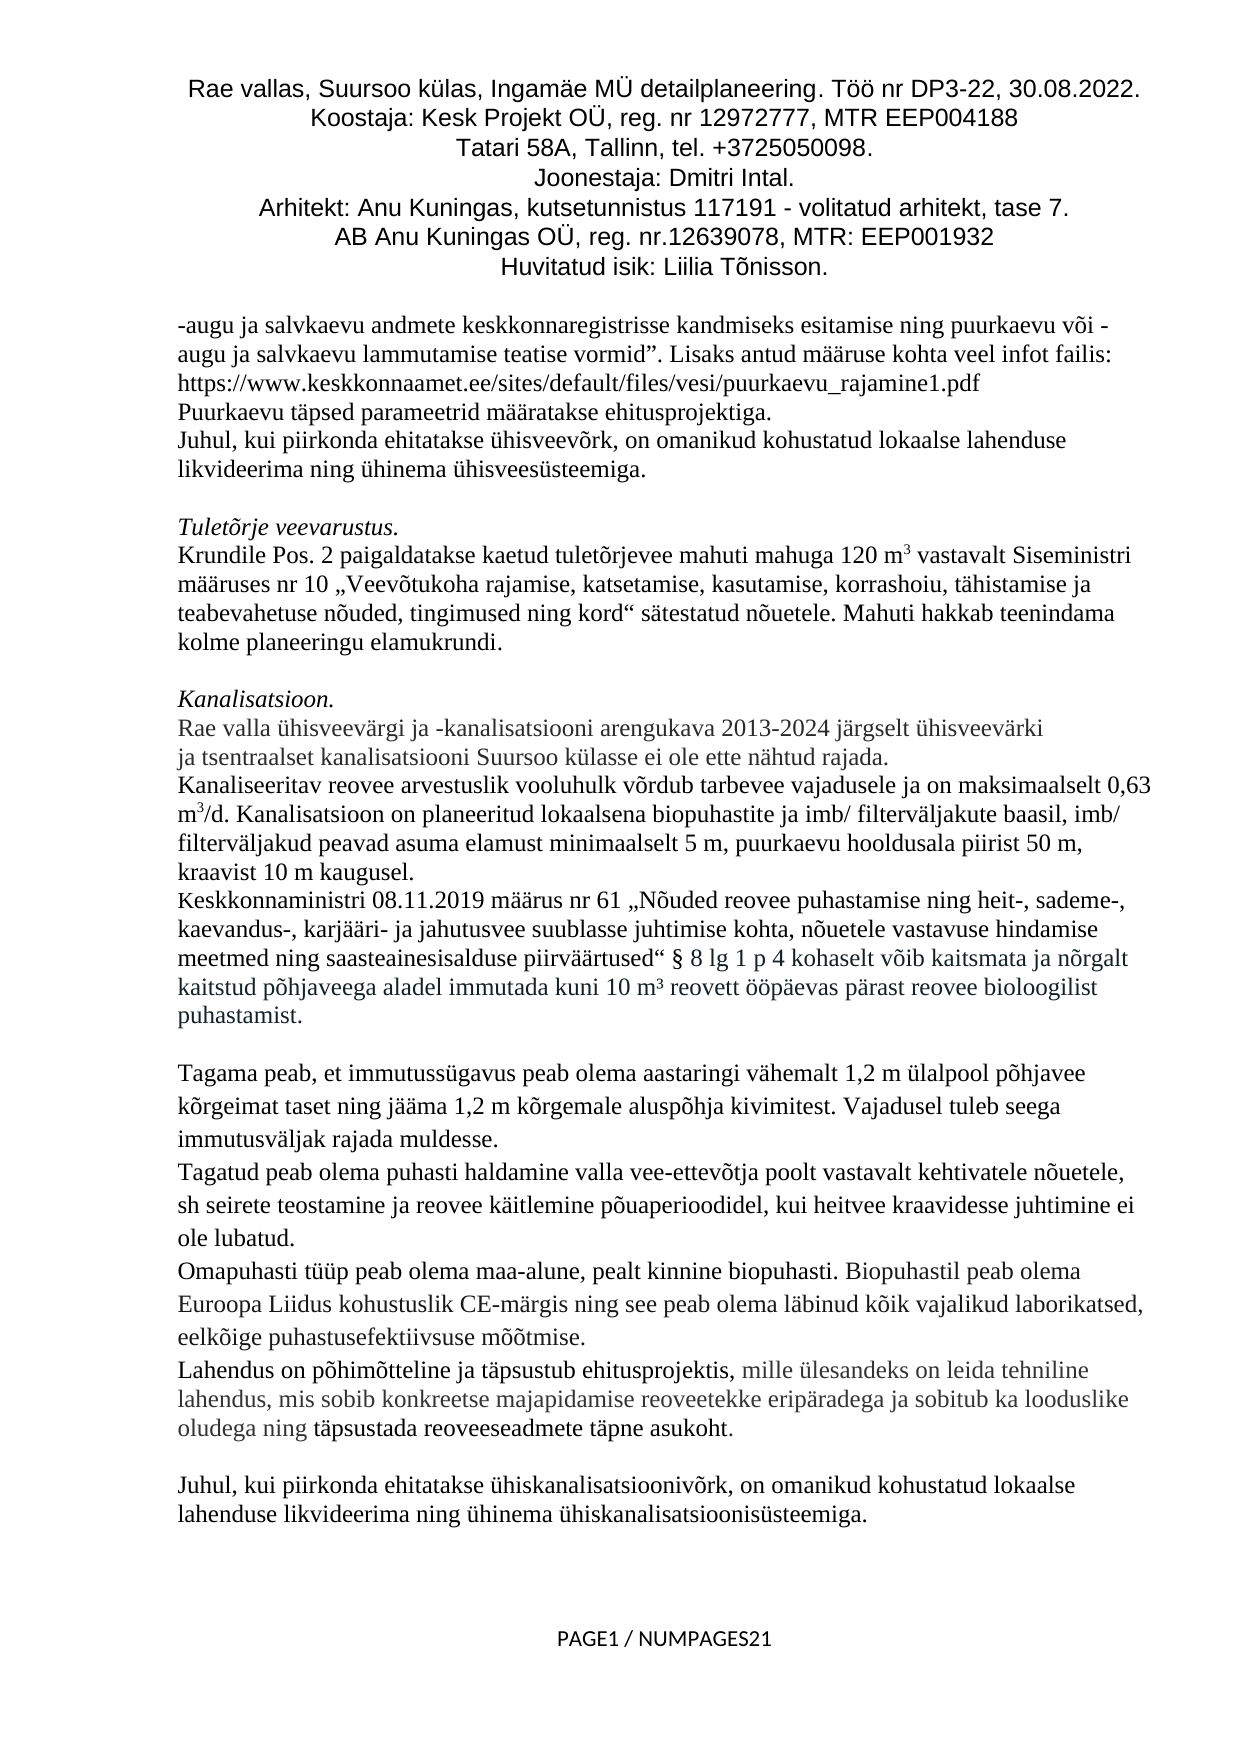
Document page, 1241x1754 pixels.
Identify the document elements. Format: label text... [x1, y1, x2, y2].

text Krundile Pos. 2 paigaldatakse kaetud tuletõrjevee mahuti mahuga 120 m3 vastavalt Siseministri määruses nr 10 „Veevõtukoha rajamise, katsetamise, kasutamise, korrashoiu, tähistamise ja teabevahetuse nõuded, tingimused ning kord“ sätestatud nõuetele. Mahuti hakkab teenindama kolme planeeringu elamukrundi. [177, 541, 1152, 656]
text Lahendus on põhimõtteline ja täpsustub ehitusprojektis, mille ülesandeks on leida tehniline lahendus, mis sobib konkreetse majapidamise reoveetekke eripäradega ja sobitub ka looduslike oludega ning täpsustada reoveeseadmete täpne asukoht. [177, 1355, 735, 1384]
text Lahendus on põhimõtteline ja täpsustub ehitusprojektis, mille ülesandeks on leida tehniline lahendus, mis sobib konkreetse majapidamise reoveetekke eripäradega ja sobitub ka looduslike oludega ning täpsustada reoveeseadmete täpne asukoht. [734, 1355, 1152, 1441]
text Rae valla ühisveevärgi ja -kanalisatsiooni arengukava 2013-2024 järgselt ühisveevärki [177, 713, 1152, 742]
text https://www.keskkonnaamet.ee/sites/default/files/vesi/puurkaevu_rajamine1.pdf [177, 368, 1152, 397]
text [177, 311, 1152, 368]
text Kanalisatsioon. [177, 684, 1152, 713]
text Omapuhasti tüüp peab olema maa-alune, pealt kinnine biopuhasti. Biopuhastil peab olema Euroopa Liidus kohustuslik CE-märgis ning see peab olema läbinud kõik vajalikud laborikatsed, eelkõige puhastusefektiivsuse mõõtmise. [177, 1256, 1152, 1351]
text ja tsentraalset kanalisatsiooni Suursoo külasse ei ole ette nähtud rajada. [177, 742, 1152, 771]
text Kanaliseeritav reovee arvestuslik vooluhulk võrdub tarbevee vajadusele ja on maksimaalselt 0,63 m3/d. Kanalisatsioon on planeeritud lokaalsena biopuhastite ja imb/ filterväljakute baasil, imb/ filterväljakud peavad asuma elamust minimaalselt 5 m, puurkaevu hooldusala piirist 50 m, kraavist 10 m kaugusel. [177, 771, 1152, 886]
text Keskkonnaministri 08.11.2019 määrus nr 61 „Nõuded reovee puhastamise ning heit-, sademe-, kaevandus-, karjääri- ja jahutusvee suublasse juhtimise kohta, nõuetele vastavuse hindamise meetmed ning saasteainesisalduse piirväärtused“ § 8 lg 1 p 4 kohaselt võib kaitsmata ja nõrgalt kaitstud põhjaveega aladel immutada kuni 10 m³ reovett ööpäevas pärast reovee bioloogilist puhastamist. [177, 886, 1152, 1029]
text Tuletõrje veevarustus. [177, 512, 1152, 541]
text Tagatud peab olema puhasti haldamine valla vee-ettevõtja poolt vastavalt kehtivatele nõuetele, sh seirete teostamine ja reovee käitlemine põuaperioodidel, kui heitvee kraavidesse juhtimine ei ole lubatud. [177, 1157, 1152, 1252]
text Juhul, kui piirkonda ehitatakse ühisveevõrk, on omanikud kohustatud lokaalse lahenduse likvideerima ning ühinema ühisveesüsteemiga. [177, 426, 1152, 483]
text Tagama peab, et immutussügavus peab olema aastaringi vähemalt 1,2 m ülalpool põhjavee kõrgeimat taset ning jääma 1,2 m kõrgemale aluspõhja kivimitest. Vajadusel tuleb seega immutusväljak rajada muldesse. [177, 1058, 1152, 1153]
text Puurkaevu täpsed parameetrid määratakse ehitusprojektiga. [177, 397, 1152, 426]
text Juhul, kui piirkonda ehitatakse ühiskanalisatsioonivõrk, on omanikud kohustatud lokaalse lahenduse likvideerima ning ühinema ühiskanalisatsioonisüsteemiga. [177, 1470, 1152, 1528]
